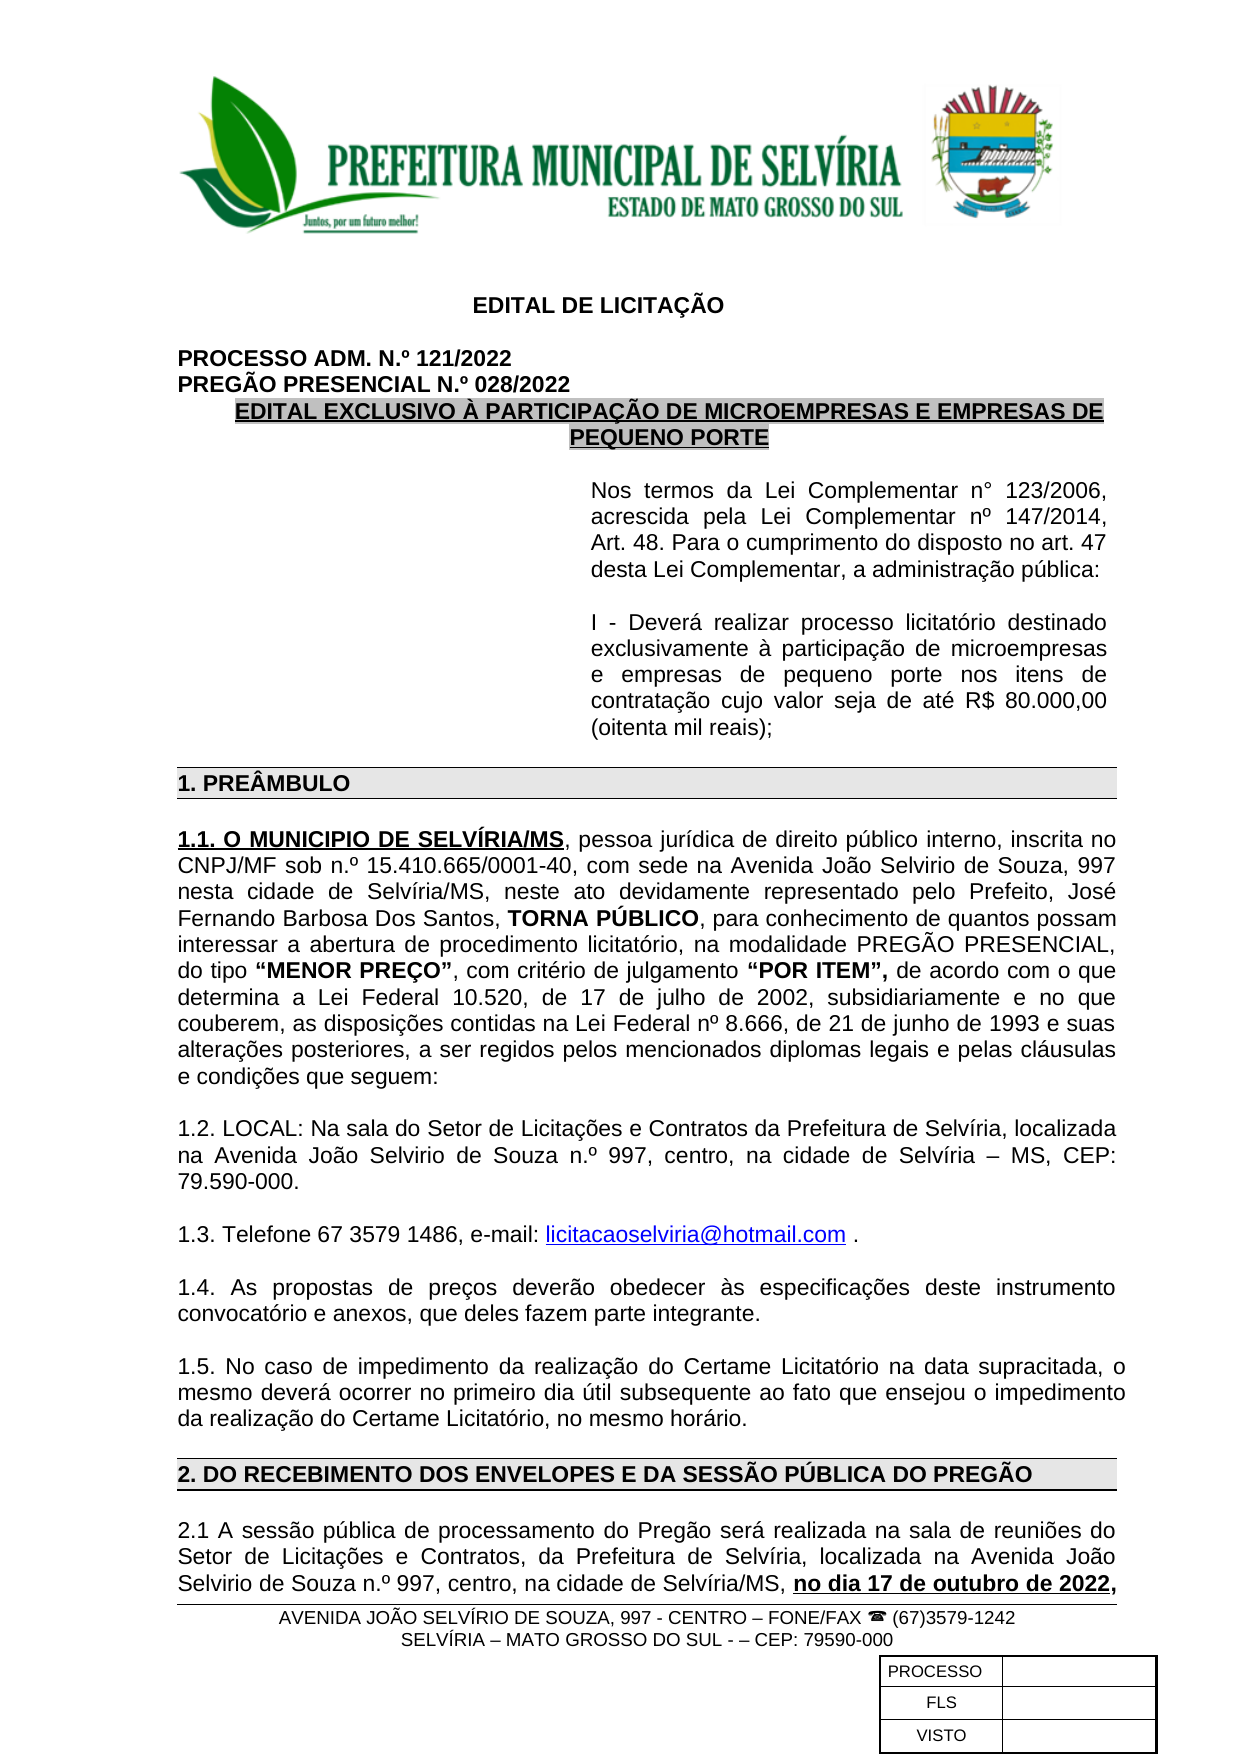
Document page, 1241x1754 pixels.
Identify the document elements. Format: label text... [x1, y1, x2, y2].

text Nos termos da Lei Complementar n° 123/2006, acrescida pela Lei Complementar nº 147/2014, Art. 48. Para o cumprimento do disposto no art. 47 desta Lei Complementar, a administração pública: [591, 477, 1107, 582]
text 1.3. Telefone 67 3579 1486, e-mail: licitacaoselviria@hotmail.com . [177, 1221, 1127, 1247]
text 1.2. LOCAL: Na sala do Setor de Licitações e Contratos da Prefeitura de Selvíria, localizada na Avenida João Selvirio de Souza n.º 997, centro, na cidade de Selvíria – MS, CEP: 79.590-000. [177, 1115, 1117, 1194]
text EDITAL DE LICITAÇÃO [177, 292, 1117, 318]
text EDITAL EXCLUSIVO À PARTICIPAÇÃO DE MICROEMPRESAS E EMPRESAS DE PEQUENO PORTE [769, 398, 1161, 450]
text I - Deverá realizar processo licitatório destinado exclusivamente à participação de microempresas e empresas de pequeno porte nos itens de contratação cujo valor seja de até R$ 80.000,00 (oitenta mil reais); [591, 608, 1107, 740]
text 2. DO RECEBIMENTO DOS ENVELOPES E DA SESSÃO PÚBLICA DO PREGÃO [177, 1459, 1117, 1489]
text EDITAL EXCLUSIVO À PARTICIPAÇÃO DE MICROEMPRESAS E EMPRESAS DE PEQUENO PORTE [177, 398, 569, 450]
text PREGÃO PRESENCIAL N.º 028/2022 [177, 371, 1117, 398]
text 1.4. As propostas de preços deverão obedecer às especificações deste instrumento convocatório e anexos, que deles fazem parte integrante. [177, 1273, 1117, 1326]
text 1. PREÂMBULO [177, 768, 1117, 798]
picture [177, 75, 1078, 257]
text 1.1. O MUNICIPIO DE SELVÍRIA/MS, pessoa jurídica de direito público interno, inscrita no CNPJ/MF sob n.º 15.410.665/0001-40, com sede na Avenida João Selvirio de Souza, 997 nesta cidade de Selvíria/MS, neste ato devidamente representado pelo Prefeito, José Fernando Barbosa Dos Santos, TORNA PÚBLICO, para conhecimento de quantos possam interessar a abertura de procedimento licitatório, na modalidade PREGÃO PRESENCIAL, do tipo “MENOR PREÇO”, com critério de julgamento “POR ITEM”, de acordo com o que determina a Lei Federal 10.520, de 17 de julho de 2002, subsidiariamente e no que couberem, as disposições contidas na Lei Federal nº 8.666, de 21 de junho de 1993 e suas alterações posteriores, a ser regidos pelos mencionados diplomas legais e pelas cláusulas e condições que seguem: [177, 826, 1117, 1089]
text PROCESSO ADM. N.º 121/2022 [177, 345, 1117, 371]
text 1.5. No caso de impedimento da realização do Certame Licitatório na data supracitada, o mesmo deverá ocorrer no primeiro dia útil subsequente ao fato que ensejou o impedimento da realização do Certame Licitatório, no mesmo horário. [177, 1353, 1127, 1432]
